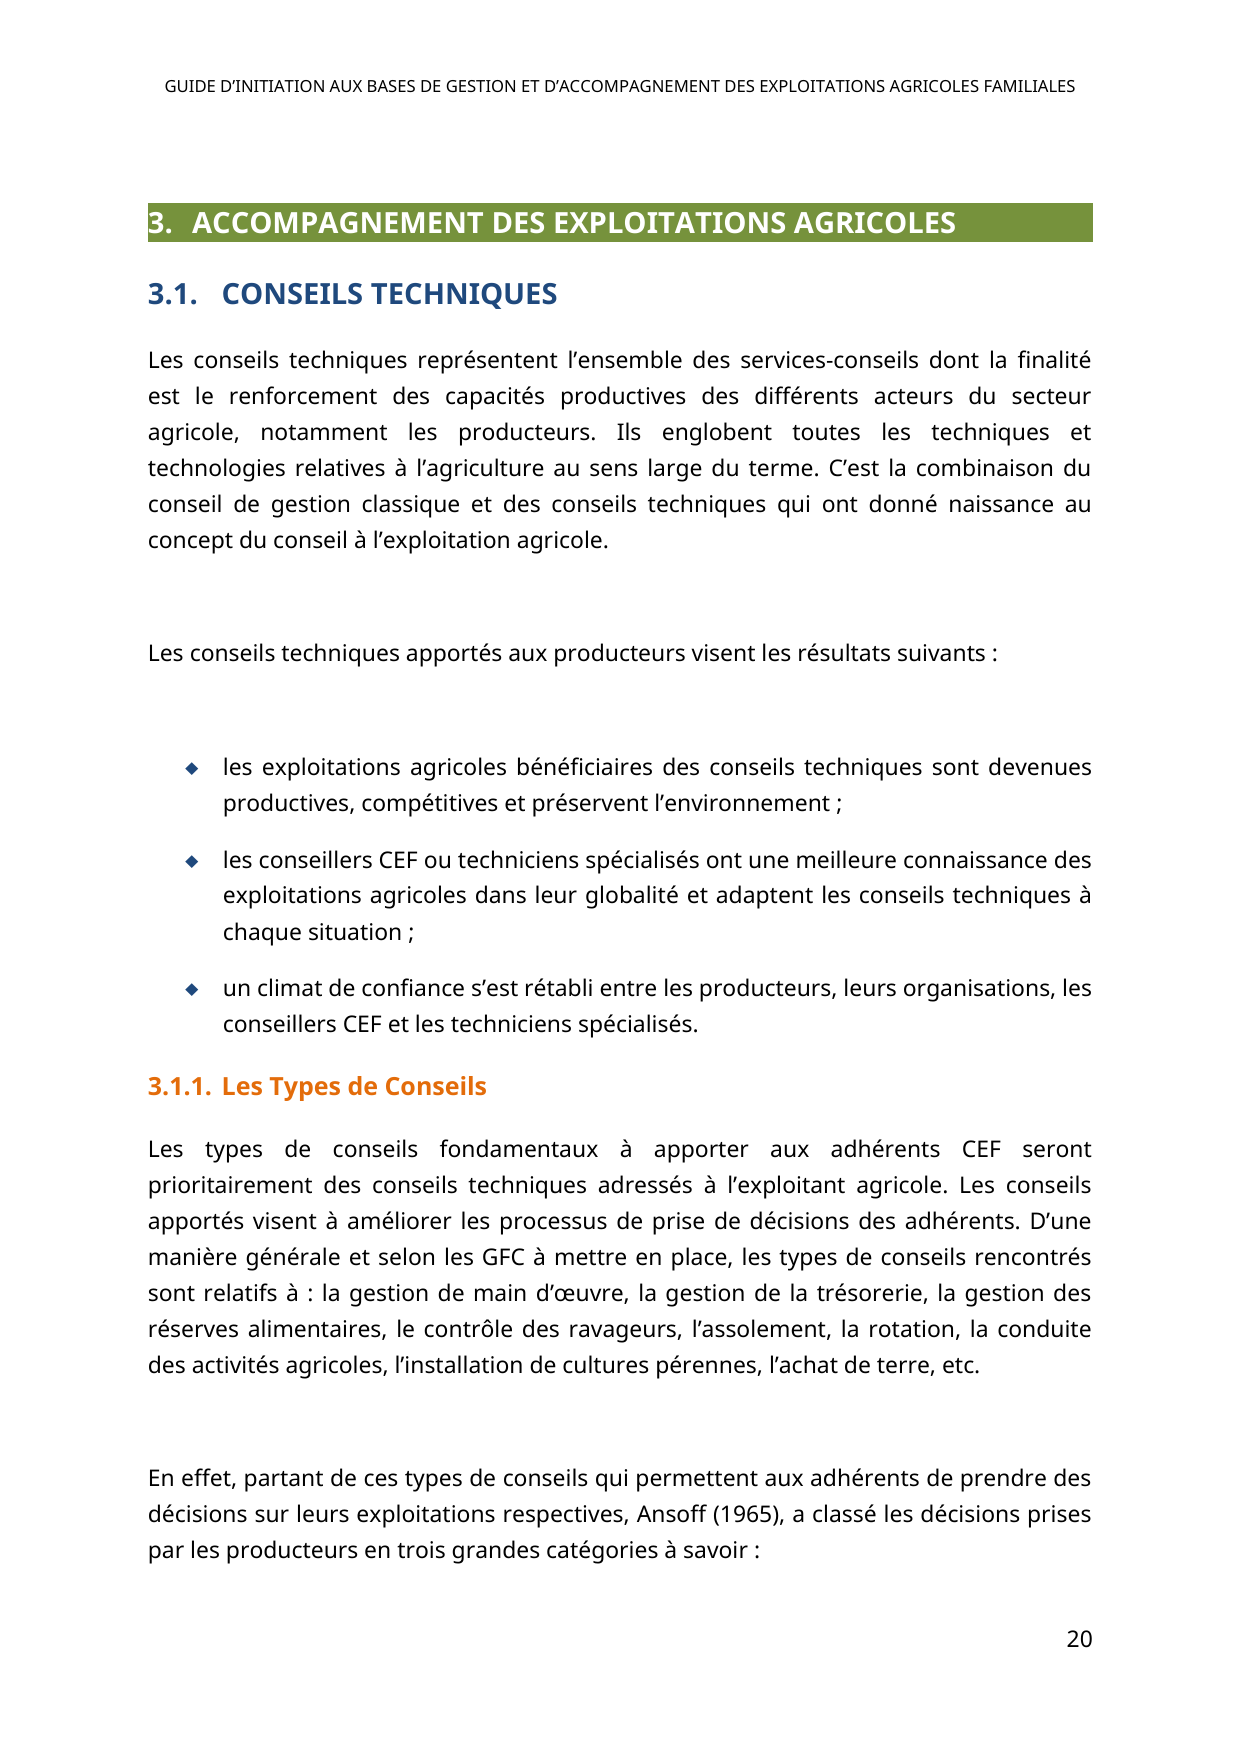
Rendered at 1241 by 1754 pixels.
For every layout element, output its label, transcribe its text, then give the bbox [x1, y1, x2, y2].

text les conseillers CEF ou techniciens spécialisés ont une meilleure connaissance des exploitations agricoles dans leur globalité et adaptent les conseils techniques à chaque situation ; [185, 843, 1093, 947]
text Les conseils techniques représentent l’ensemble des services-conseils dont la finalité est le renforcement des capacités productives des différents acteurs du secteur agricole, notamment les producteurs. Ils englobent toutes les techniques et technologies relatives à l’agriculture au sens large du terme. C’est la combinaison du conseil de gestion classique et des conseils techniques qui ont donné naissance au concept du conseil à l’exploitation agricole. [148, 344, 1093, 555]
text Les types de conseils fondamentaux à apporter aux adhérents CEF seront prioritairement des conseils techniques adressés à l’exploitant agricole. Les conseils apportés visent à améliorer les processus de prise de décisions des adhérents. D’une manière générale et selon les GFC à mettre en place, les types de conseils rencontrés sont relatifs à : la gestion de main d’œuvre, la gestion de la trésorerie, la gestion des réserves alimentaires, le contrôle des ravageurs, l’assolement, la rotation, la conduite des activités agricoles, l’installation de cultures pérennes, l’achat de terre, etc. [148, 1133, 1093, 1380]
text ACCOMPAGNEMENT DES EXPLOITATIONS AGRICOLES [148, 203, 1093, 242]
text les exploitations agricoles bénéficiaires des conseils techniques sont devenues productives, compétitives et préservent l’environnement ; [185, 751, 1093, 818]
text un climat de confiance s’est rétabli entre les producteurs, leurs organisations, les conseillers CEF et les techniciens spécialisés. [185, 972, 1093, 1039]
text En effet, partant de ces types de conseils qui permettent aux adhérents de prendre des décisions sur leurs exploitations respectives, Ansoff (1965), a classé les décisions prises par les producteurs en trois grandes catégories à savoir : [148, 1462, 1093, 1566]
text Les Types de Conseils [148, 1069, 1093, 1103]
text Les conseils techniques apportés aux producteurs visent les résultats suivants : [148, 637, 1093, 668]
text CONSEILS TECHNIQUES [148, 273, 1093, 313]
